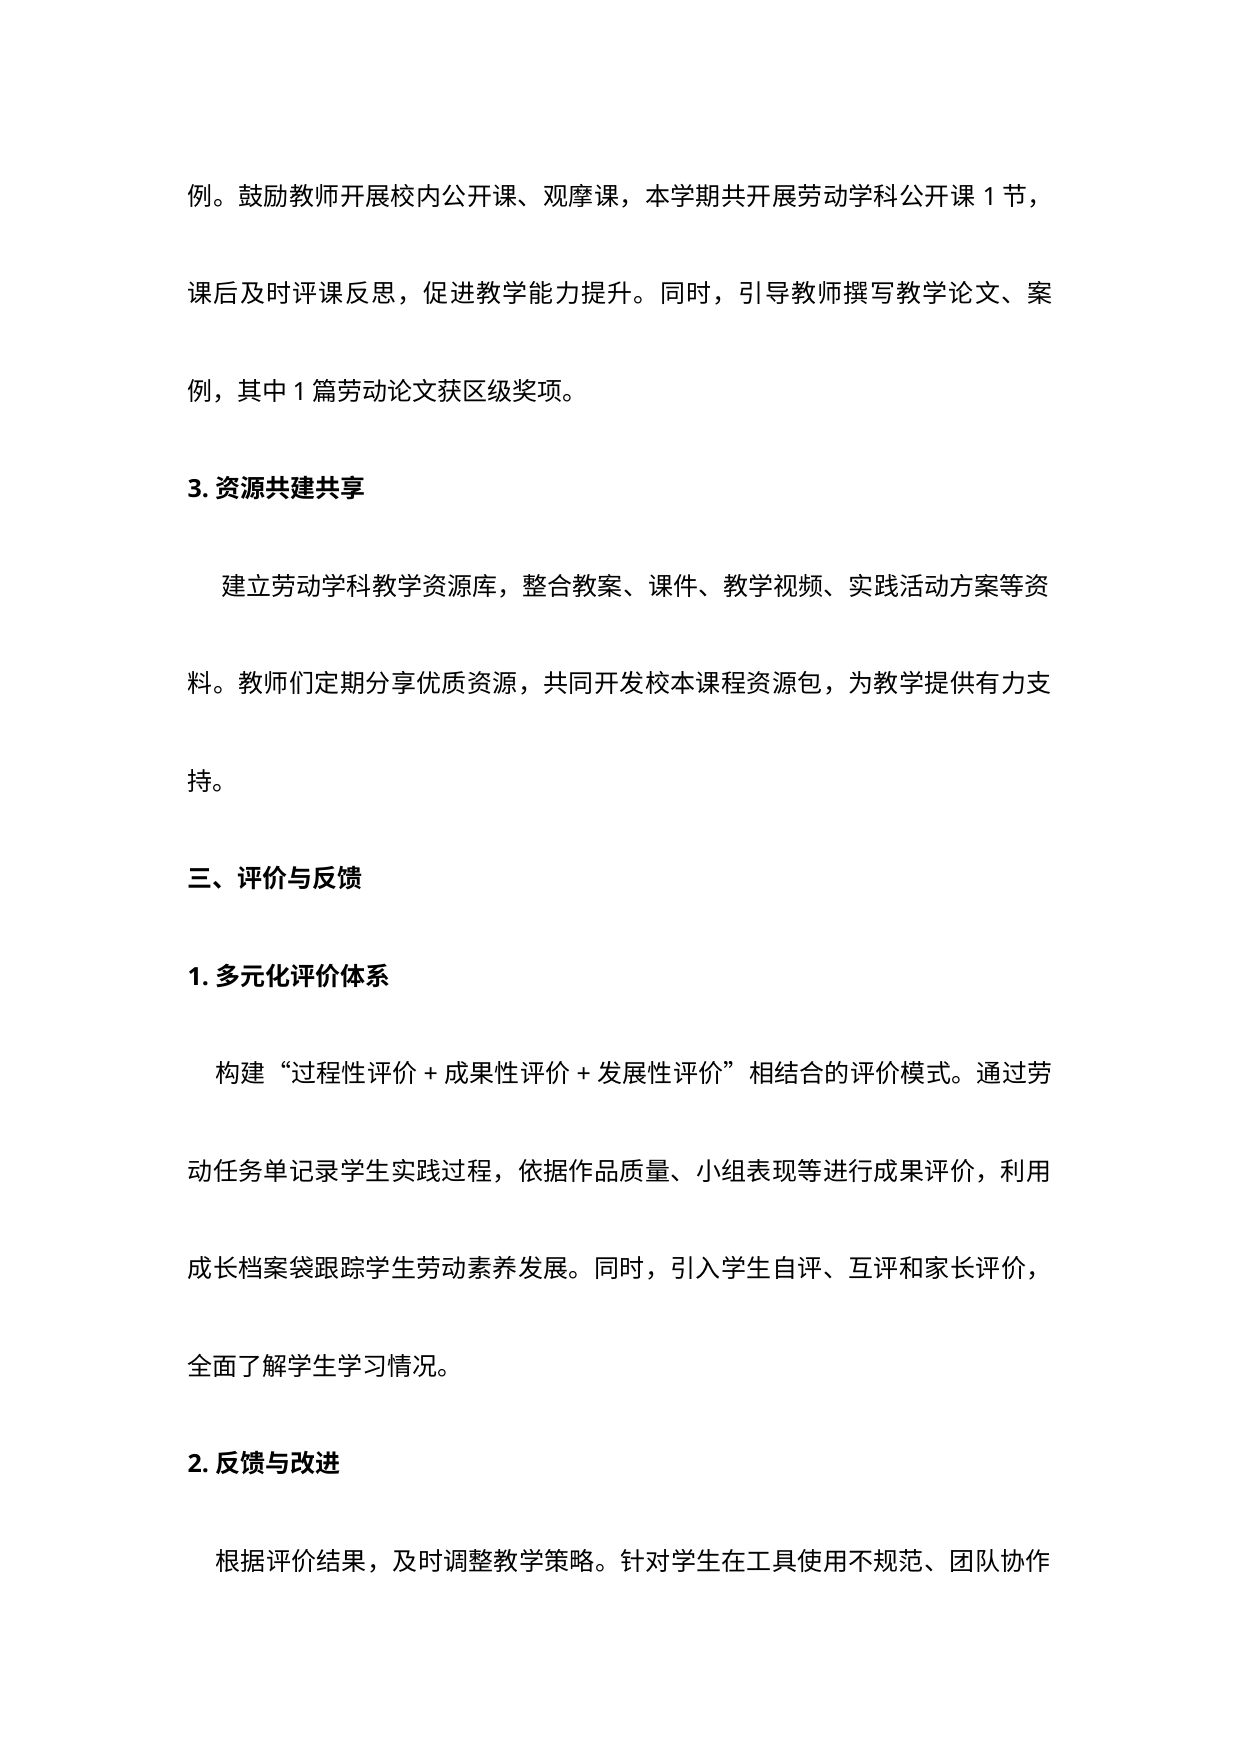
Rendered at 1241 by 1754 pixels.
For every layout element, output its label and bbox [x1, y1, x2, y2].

text [187, 162, 1053, 1592]
